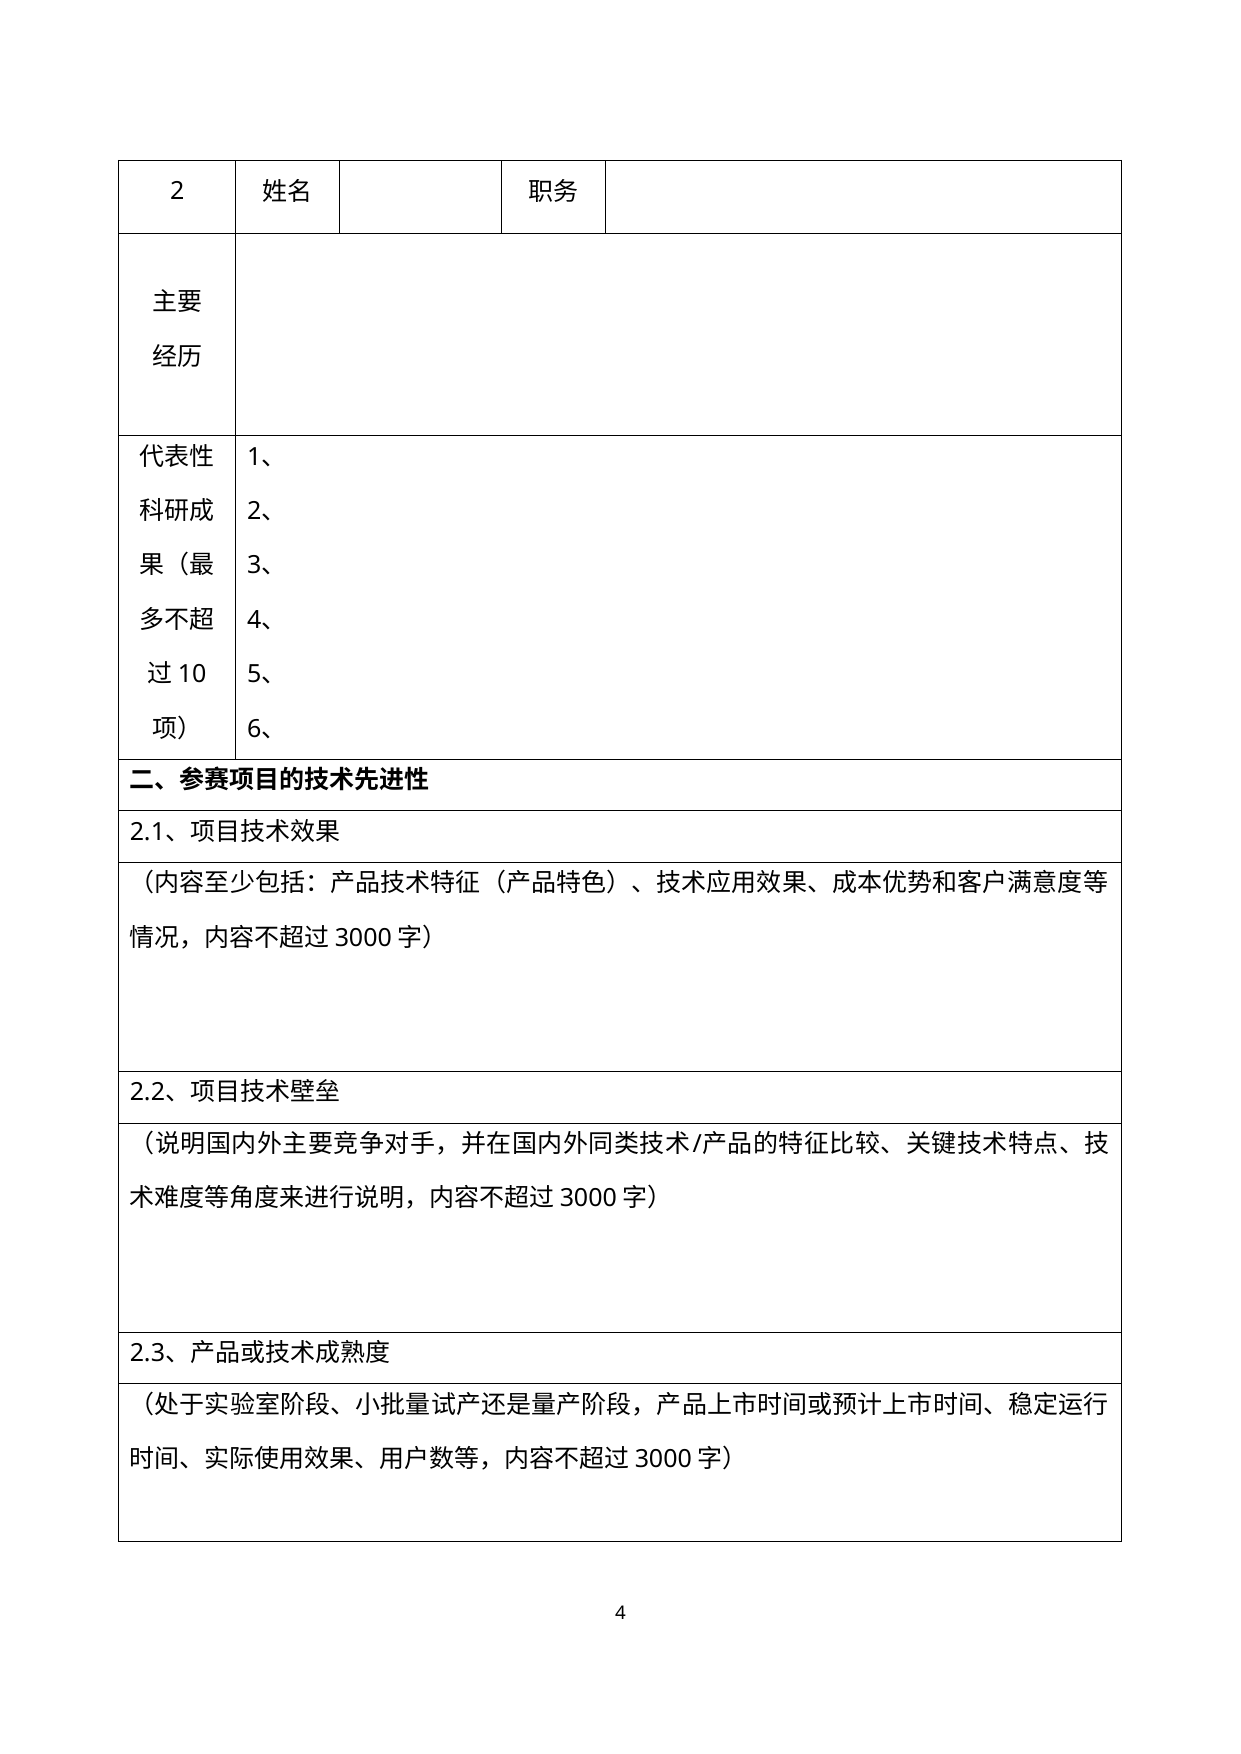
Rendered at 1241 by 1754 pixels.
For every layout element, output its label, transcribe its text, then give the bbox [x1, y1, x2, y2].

table_cell [606, 161, 1121, 233]
table_cell 2.1、项目技术效果 [119, 811, 1121, 862]
table_cell 2.2、项目技术壁垒 [119, 1072, 1121, 1122]
table_cell 代表性科研成果（最多不超过10项） [119, 436, 235, 758]
table_cell 2.3、产品或技术成熟度 [119, 1333, 1121, 1383]
table_cell 1、 2、 3、 4、 5、 6、 [236, 436, 1121, 758]
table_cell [119, 1384, 1121, 1541]
table_cell [236, 234, 1121, 435]
table_cell （内容至少包括：产品技术特征（产品特色）、技术应用效果、成本优势和客户满意度等情况，内容不超过3000字） [119, 863, 1121, 1071]
table_cell [340, 161, 501, 233]
table_cell （说明国内外主要竞争对手，并在国内外同类技术/产品的特征比较、关键技术特点、技术难度等角度来进行说明，内容不超过3000字） [119, 1124, 1121, 1332]
table_cell 姓名 [236, 161, 339, 233]
table_cell 2 [119, 161, 235, 233]
table_cell 职务 [502, 161, 605, 233]
table_cell 主要 经历 [119, 234, 235, 435]
table_cell 二、参赛项目的技术先进性 [119, 760, 1121, 810]
